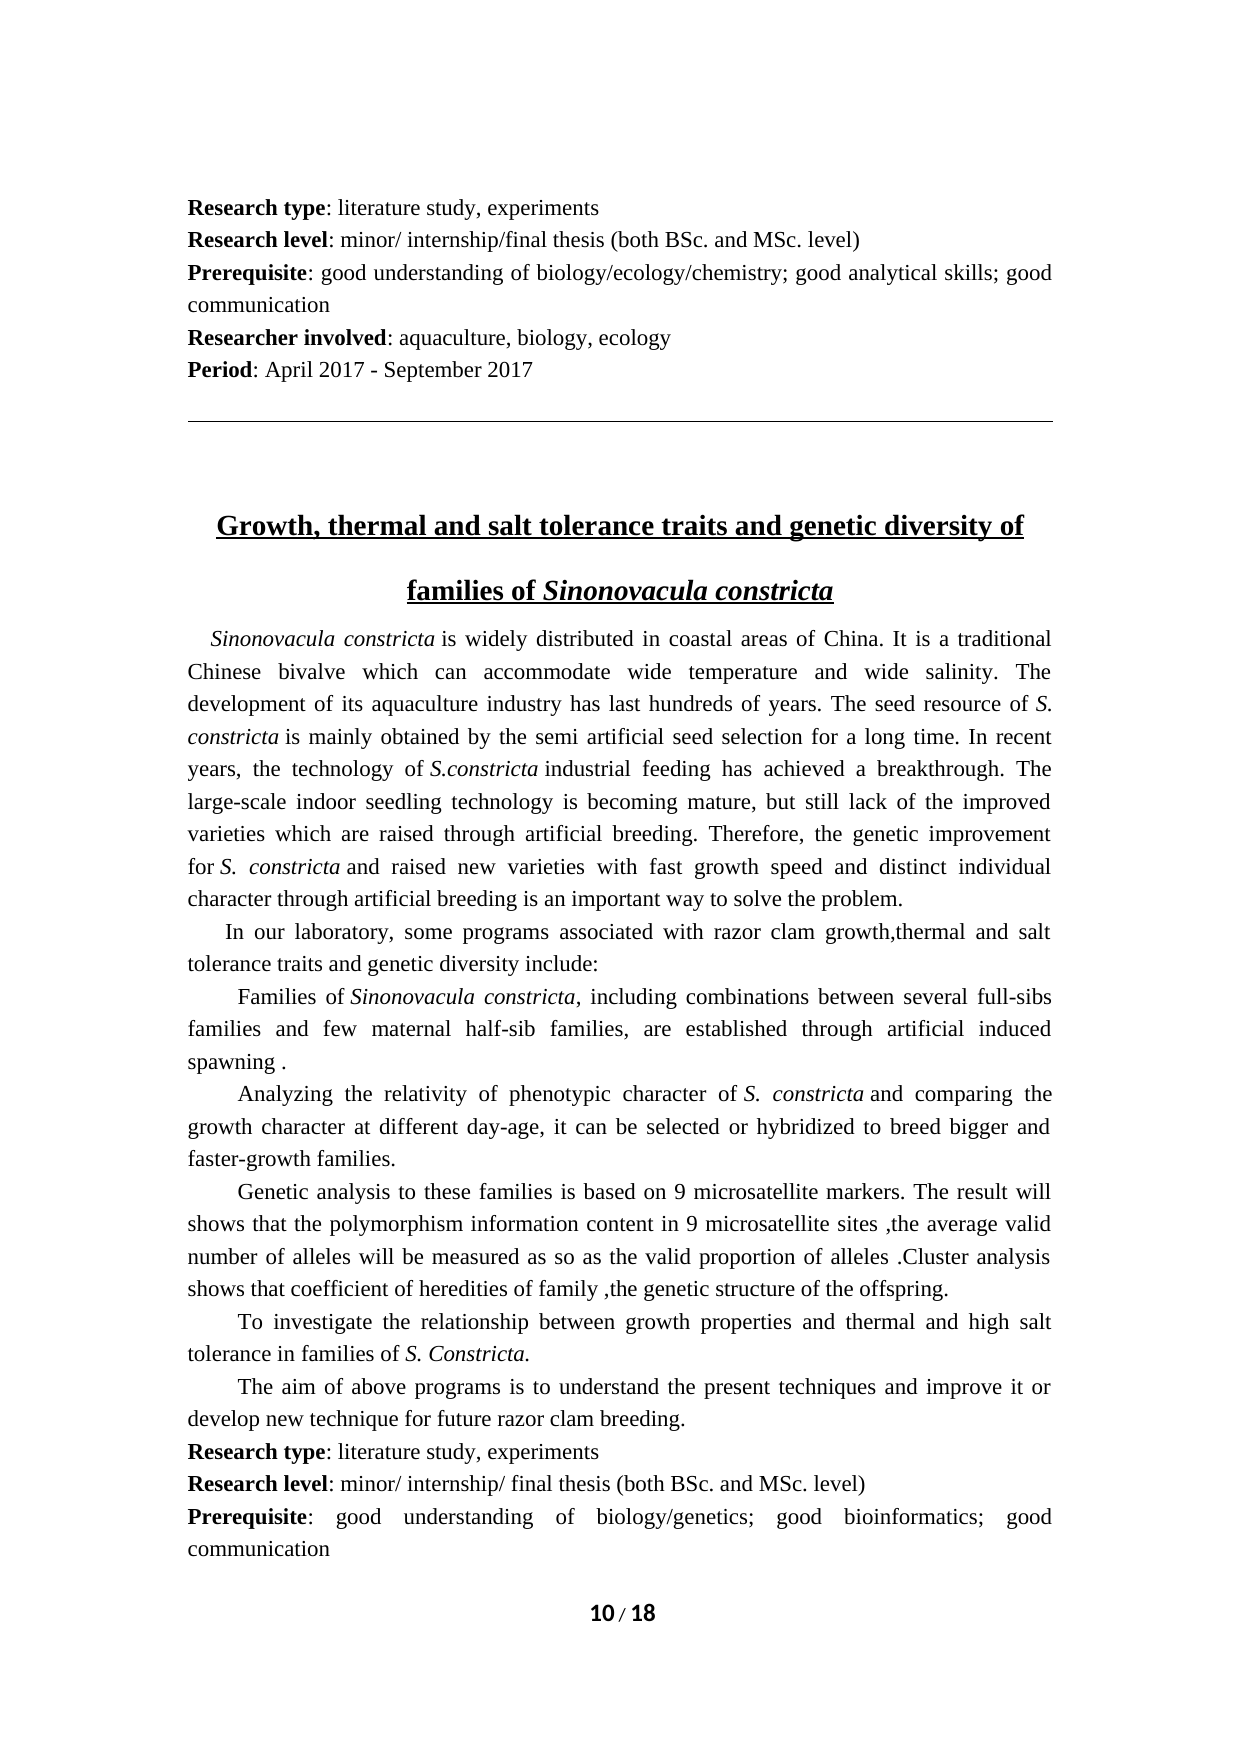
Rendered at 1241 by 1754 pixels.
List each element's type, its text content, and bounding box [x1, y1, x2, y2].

text Growth, thermal and salt tolerance traits and genetic diversity of families of Sinonovacula constricta [187, 492, 1053, 622]
text Sinonovacula constricta is widely distributed in coastal areas of China. It is a traditional Chinese bivalve which can accommodate wide temperature and wide salinity. The development of its aquaculture industry has last hundreds of years. The seed resource of S. constricta is mainly obtained by the semi artificial seed selection for a long time. In recent years, the technology of S.constricta industrial feeding has achieved a breakthrough. The large-scale indoor seedling technology is becoming mature, but still lack of the improved varieties which are raised through artificial breeding. Therefore, the genetic improvement for S. constricta and raised new varieties with fast growth speed and distinct individual character through artificial breeding is an important way to solve the problem. [187, 622, 1053, 915]
text Research type: literature study, experiments [187, 191, 1053, 223]
text The aim of above programs is to understand the present techniques and improve it or develop new technique for future razor clam breeding. [187, 1370, 1053, 1435]
text Families of Sinonovacula constricta, including combinations between several full-sibs families and few maternal half-sib families, are established through artificial induced spawning . [187, 980, 1053, 1077]
text Research level: minor/ internship/final thesis (both BSc. and MSc. level) [187, 223, 1053, 256]
text Genetic analysis to these families is based on 9 microsatellite markers. The result will shows that the polymorphism information content in 9 microsatellite sites ,the average valid number of alleles will be measured as so as the valid proportion of alleles .Cluster analysis shows that coefficient of heredities of family ,the genetic structure of the offspring. [187, 1175, 1053, 1305]
text In our laboratory, some programs associated with razor clam growth,thermal and salt tolerance traits and genetic diversity include: [187, 915, 1053, 980]
text To investigate the relationship between growth properties and thermal and high salt tolerance in families of S. Constricta. [187, 1305, 1053, 1370]
text Research type: literature study, experiments [187, 1435, 1053, 1467]
text Prerequisite: good understanding of biology/ecology/chemistry; good analytical skills; good communication [187, 256, 1053, 321]
text Researcher involved: aquaculture, biology, ecology [187, 321, 1053, 353]
text Period: April 2017 - September 2017 [187, 353, 1053, 386]
text Analyzing the relativity of phenotypic character of S. constricta and comparing the growth character at different day-age, it can be selected or hybridized to breed bigger and faster-growth families. [187, 1077, 1053, 1175]
text Prerequisite: good understanding of biology/genetics; good bioinformatics; good communication [187, 1500, 1053, 1565]
text Research level: minor/ internship/ final thesis (both BSc. and MSc. level) [187, 1467, 1053, 1500]
